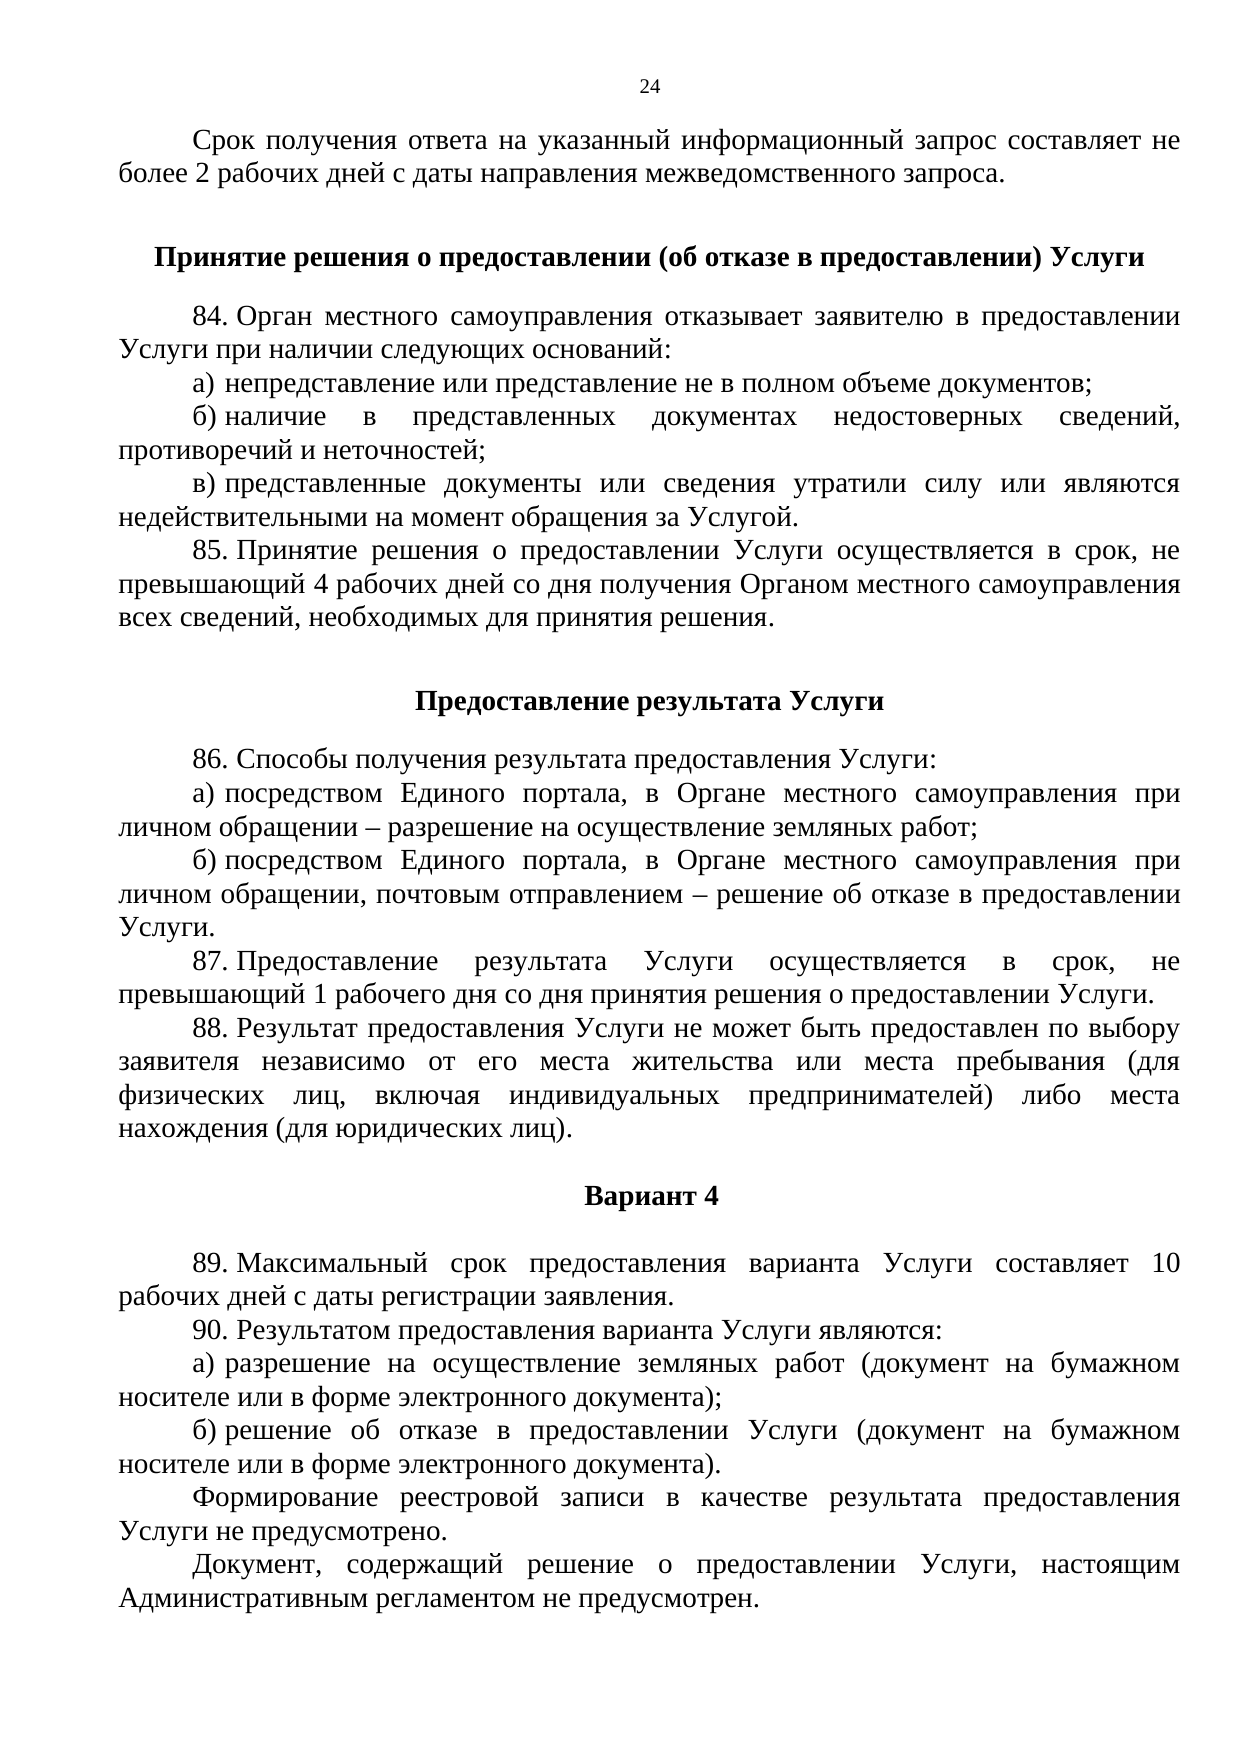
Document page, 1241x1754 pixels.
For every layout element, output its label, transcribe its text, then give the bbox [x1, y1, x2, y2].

list решение об отказе в предоставлении Услуги (документ на бумажном носителе или в форме электронного документа). [118, 1412, 1181, 1479]
list Результатом предоставления варианта Услуги являются: [118, 1312, 1181, 1345]
text Срок получения ответа на указанный информационный запрос составляет не более 2 рабочих дней с даты направления межведомственного запроса. [118, 122, 1181, 189]
list непредставление или представление не в полном объеме документов; [118, 365, 1181, 398]
list Предоставление результата Услуги осуществляется в срок, не превышающий 1 рабочего дня со дня принятия решения о предоставлении Услуги. [118, 943, 1181, 1010]
list разрешение на осуществление земляных работ (документ на бумажном носителе или в форме электронного документа); [118, 1345, 1181, 1412]
list представленные документы или сведения утратили силу или являются недействительными на момент обращения за Услугой. [118, 465, 1181, 532]
list Максимальный срок предоставления варианта Услуги составляет 10 рабочих дней с даты регистрации заявления. [118, 1245, 1181, 1312]
list Способы получения результата предоставления Услуги: [118, 742, 1181, 775]
list Орган местного самоуправления отказывает заявителю в предоставлении Услуги при наличии следующих оснований: [118, 298, 1181, 365]
list посредством Единого портала, в Органе местного самоуправления при личном обращении, почтовым отправлением – решение об отказе в предоставлении Услуги. [118, 842, 1181, 943]
list посредством Единого портала, в Органе местного самоуправления при личном обращении – разрешение на осуществление земляных работ; [118, 775, 1181, 842]
text Формирование реестровой записи в качестве результата предоставления Услуги не предусмотрено. [118, 1479, 1181, 1547]
text Предоставление результата Услуги [118, 683, 1181, 717]
text Документ, содержащий решение о предоставлении Услуги, настоящим Административным регламентом не предусмотрен. [118, 1547, 1181, 1614]
list Результат предоставления Услуги не может быть предоставлен по выбору заявителя независимо от его места жительства или места пребывания (для физических лиц, включая индивидуальных предпринимателей) либо места нахождения (для юридических лиц). [118, 1010, 1181, 1144]
list наличие в представленных документах недостоверных сведений, противоречий и неточностей; [118, 398, 1181, 465]
text Принятие решения о предоставлении (об отказе в предоставлении) Услуги [118, 239, 1181, 273]
list Принятие решения о предоставлении Услуги осуществляется в срок, не превышающий 4 рабочих дней со дня получения Органом местного самоуправления всех сведений, необходимых для принятия решения. [118, 532, 1181, 633]
